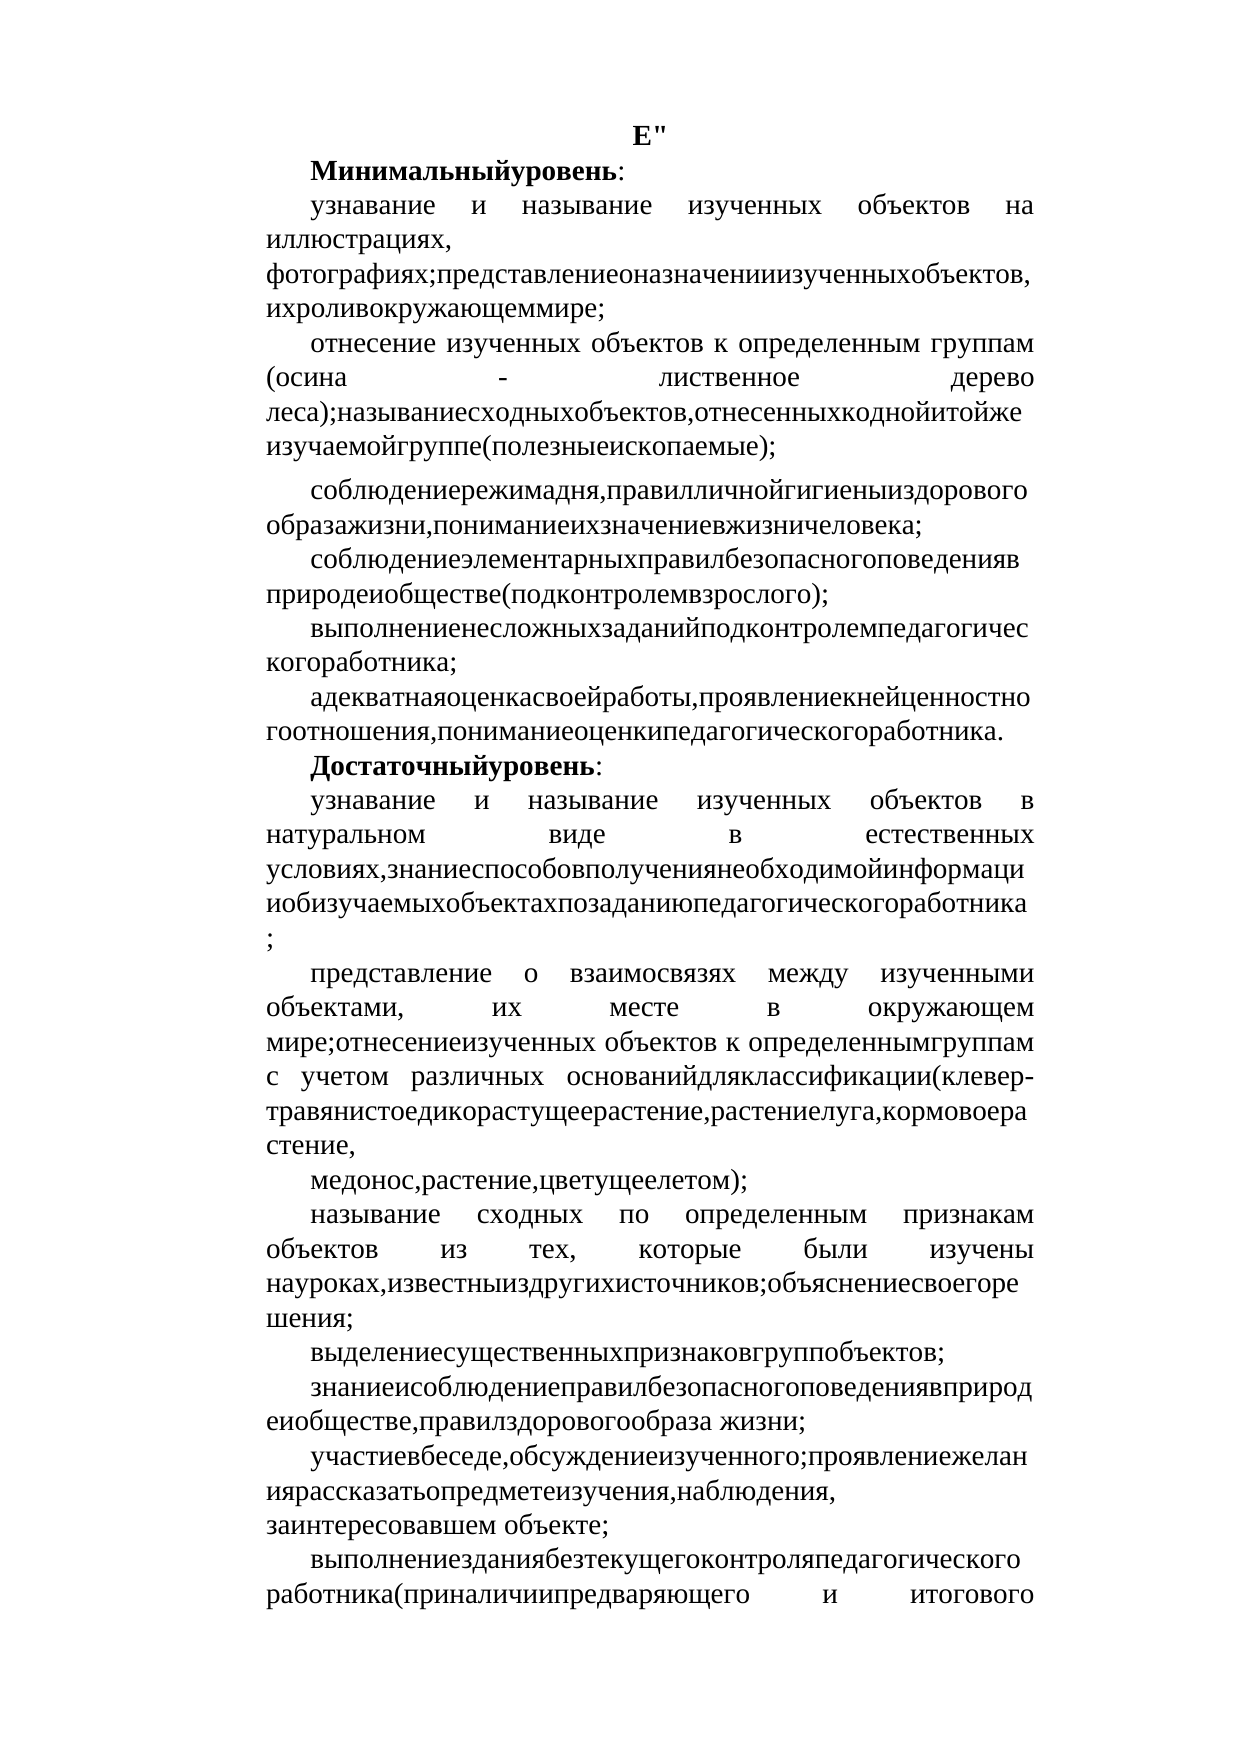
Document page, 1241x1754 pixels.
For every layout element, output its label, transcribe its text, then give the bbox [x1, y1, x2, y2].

text выполнениенесложныхзаданийподконтролемпедагогическогоработника; [266, 611, 1035, 678]
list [266, 118, 1035, 152]
text адекватнаяоценкасвоейработы,проявлениекнейценностногоотношения,пониманиеоценкипедагогическогоработника. [266, 679, 1035, 747]
text знаниеисоблюдениеправилбезопасногоповедениявприродеиобществе,правилздоровогообраза жизни; [266, 1369, 1035, 1437]
text соблюдениеэлементарныхправилбезопасногоповедениявприродеиобществе(подконтролемвзрослого); [266, 541, 1035, 609]
list Минимальныйуровень: [266, 153, 1035, 186]
text отнесение изученных объектов к определенным группам (осина - лиственное дерево леса);называниесходныхобъектов,отнесенныхкоднойитойжеизучаемойгруппе(полезныеископаемые); [266, 325, 1035, 462]
list Достаточныйуровень: [266, 748, 1035, 781]
text соблюдениережимадня,правилличнойгигиеныиздоровогообразажизни,пониманиеихзначениевжизничеловека; [266, 472, 1035, 540]
text выделениесущественныхпризнаковгруппобъектов; [266, 1334, 1035, 1368]
text представление о взаимосвязях между изученными объектами, их месте в окружающем мире;отнесениеизученных объектов к определеннымгруппам с учетом различных основанийдляклассификации(клевер-травянистоедикорастущеерастение,растениелуга,кормовоерастение, [266, 955, 1035, 1161]
text медонос,растение,цветущеелетом); [266, 1162, 1035, 1196]
text узнавание и называние изученных объектов на иллюстрациях, фотографиях;представлениеоназначенииизученныхобъектов,ихроливокружающеммире; [266, 187, 1035, 324]
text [266, 1542, 1035, 1610]
text участиевбеседе,обсуждениеизученного;проявлениежеланиярассказатьопредметеизучения,наблюдения, заинтересовавшем объекте; [266, 1438, 1035, 1541]
text узнавание и называние изученных объектов в натуральном виде в естественных условиях,знаниеспособовполучениянеобходимойинформацииобизучаемыхобъектахпозаданиюпедагогическогоработника; [266, 782, 1035, 954]
text называние сходных по определенным признакам объектов из тех, которые были изучены науроках,известныиздругихисточников;объяснениесвоегорешения; [266, 1196, 1035, 1333]
